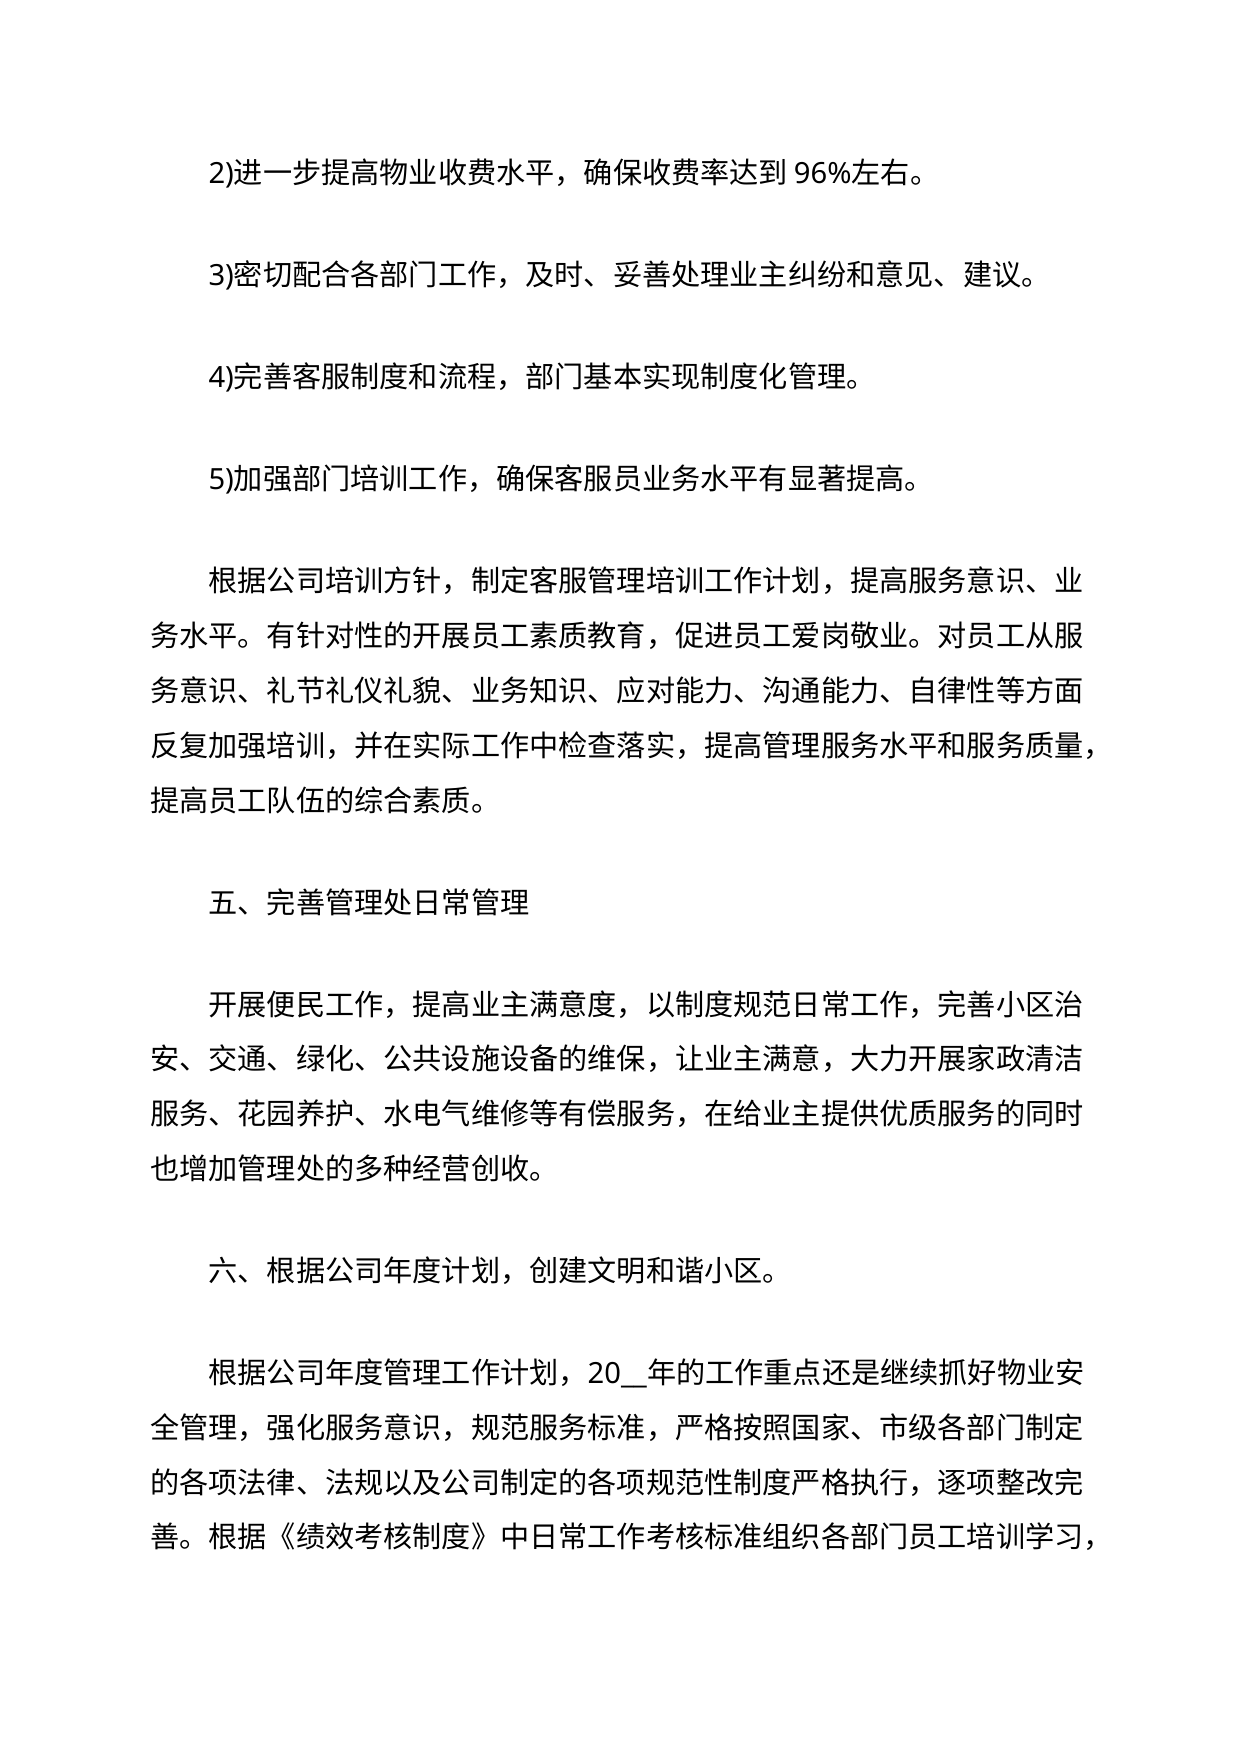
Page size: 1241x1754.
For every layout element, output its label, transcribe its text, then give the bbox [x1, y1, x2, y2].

text 5)加强部门培训工作，确保客服员业务水平有显著提高。 [150, 456, 1090, 498]
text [150, 1349, 1090, 1556]
text 五、完善管理处日常管理 [150, 879, 1090, 922]
text 开展便民工作，提高业主满意度，以制度规范日常工作，完善小区治安、交通、绿化、公共设施设备的维保，让业主满意，大力开展家政清洁服务、花园养护、水电气维修等有偿服务，在给业主提供优质服务的同时也增加管理处的多种经营创收。 [150, 981, 1090, 1188]
text 3)密切配合各部门工作，及时、妥善处理业主纠纷和意见、建议。 [150, 252, 1090, 294]
text 2)进一步提高物业收费水平，确保收费率达到96%左右。 [150, 150, 1090, 192]
text 根据公司培训方针，制定客服管理培训工作计划，提高服务意识、业务水平。有针对性的开展员工素质教育，促进员工爱岗敬业。对员工从服务意识、礼节礼仪礼貌、业务知识、应对能力、沟通能力、自律性等方面反复加强培训，并在实际工作中检查落实，提高管理服务水平和服务质量，提高员工队伍的综合素质。 [150, 558, 1090, 820]
text 4)完善客服制度和流程，部门基本实现制度化管理。 [150, 354, 1090, 396]
text 六、根据公司年度计划，创建文明和谐小区。 [150, 1247, 1090, 1290]
